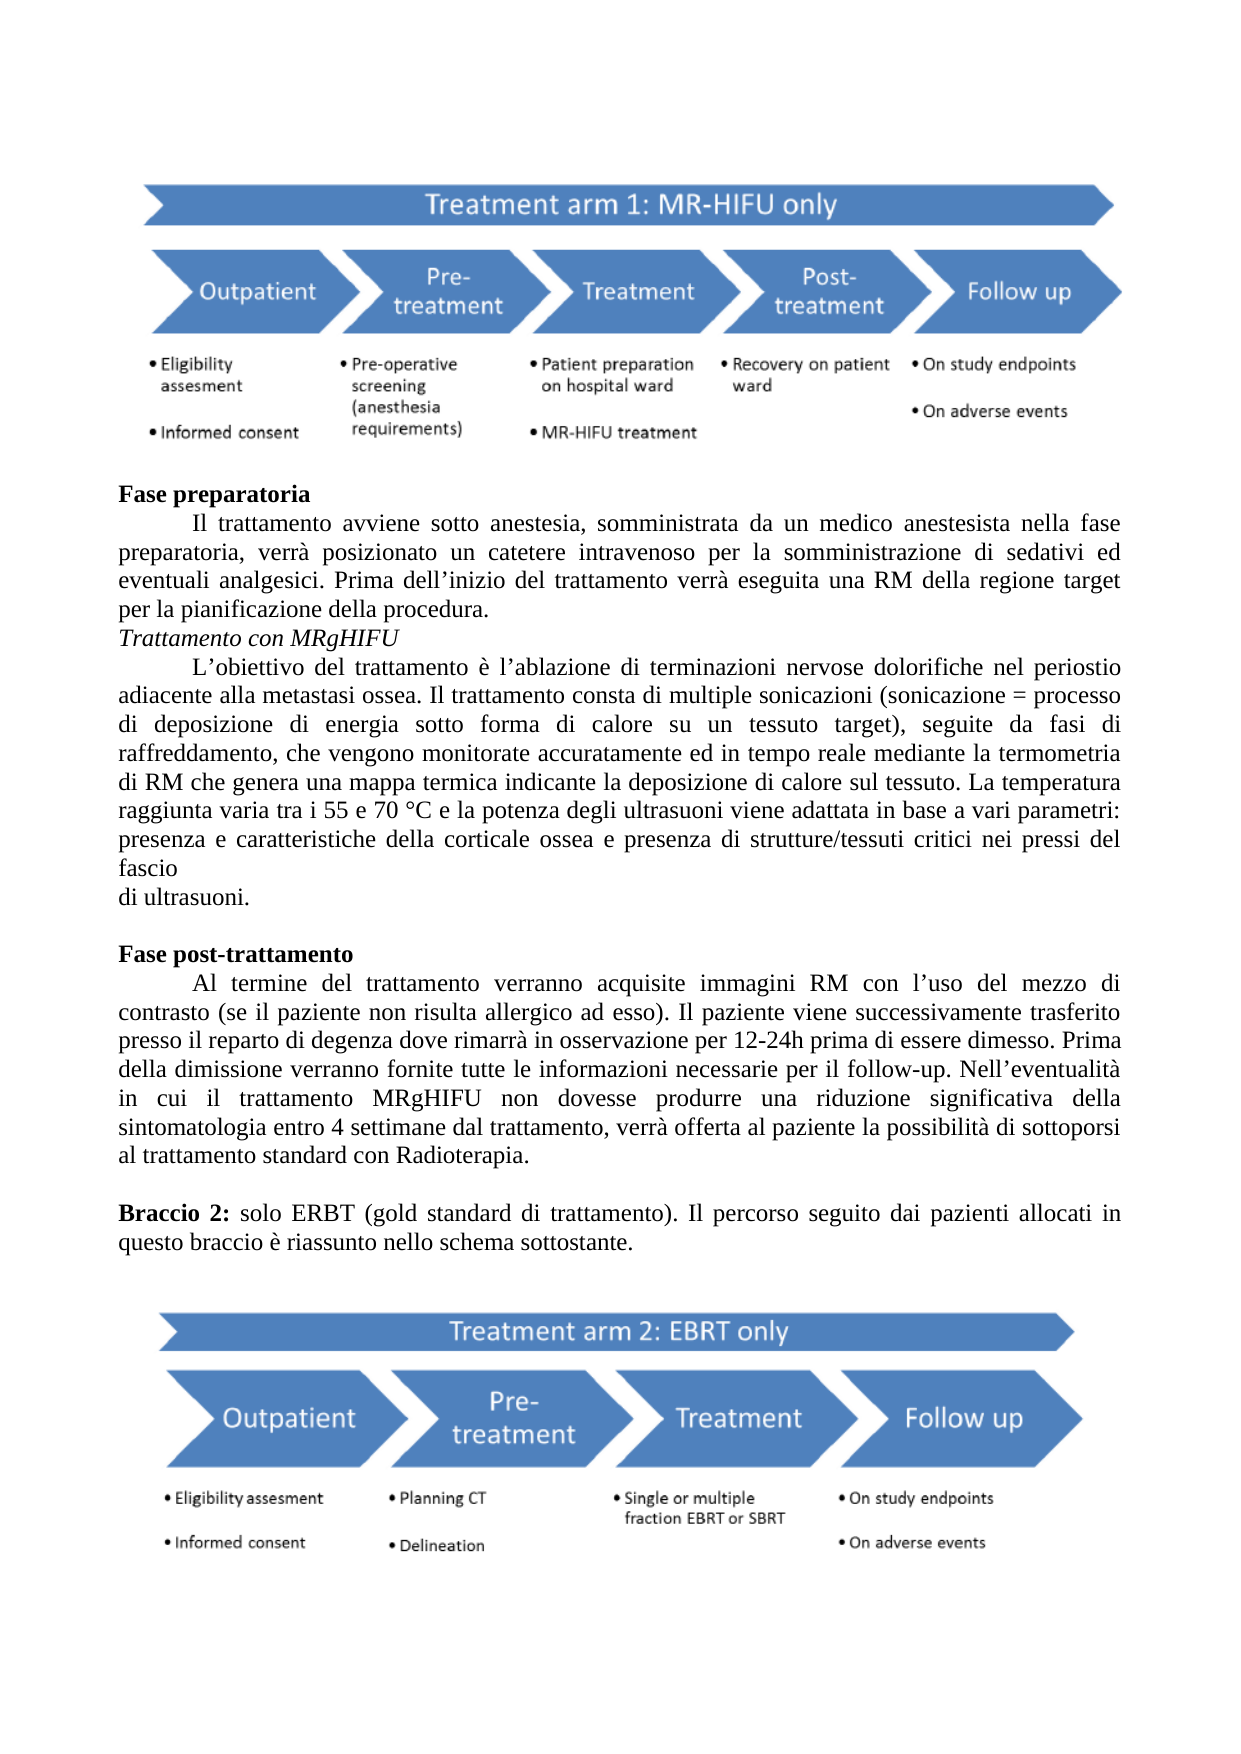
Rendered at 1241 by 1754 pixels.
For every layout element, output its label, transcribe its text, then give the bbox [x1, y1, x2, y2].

picture [118, 147, 1123, 452]
text Fase post-trattamento [118, 939, 1122, 968]
text L’obiettivo del trattamento è l’ablazione di terminazioni nervose dolorifiche nel periostio adiacente alla metastasi ossea. Il trattamento consta di multiple sonicazioni (sonicazione = processo di deposizione di energia sotto forma di calore su un tessuto target), seguite da fasi di raffreddamento, che vengono monitorate accuratamente ed in tempo reale mediante la termometria di RM che genera una mappa termica indicante la deposizione di calore sul tessuto. La temperatura raggiunta varia tra i 55 e 70 °C e la potenza degli ultrasuoni viene adattata in base a vari parametri: presenza e caratteristiche della corticale ossea e presenza di strutture/tessuti critici nei pressi del fascio [118, 652, 1122, 882]
text Fase preparatoria [118, 479, 1122, 508]
text Trattamento con MRgHIFU [118, 623, 1122, 652]
picture [118, 1284, 1123, 1591]
text di ultrasuoni. [118, 882, 1122, 910]
text Braccio 2: solo ERBT (gold standard di trattamento). Il percorso seguito dai pazienti allocati in questo braccio è riassunto nello schema sottostante. [118, 1198, 1122, 1255]
text Il trattamento avviene sotto anestesia, somministrata da un medico anestesista nella fase preparatoria, verrà posizionato un catetere intravenoso per la somministrazione di sedativi ed eventuali analgesici. Prima dell’inizio del trattamento verrà eseguita una RM della regione target per la pianificazione della procedura. [118, 508, 1122, 623]
text Al termine del trattamento verranno acquisite immagini RM con l’uso del mezzo di contrasto (se il paziente non risulta allergico ad esso). Il paziente viene successivamente trasferito presso il reparto di degenza dove rimarrà in osservazione per 12-24h prima di essere dimesso. Prima della dimissione verranno fornite tutte le informazioni necessarie per il follow-up. Nell’eventualità in cui il trattamento MRgHIFU non dovesse produrre una riduzione significativa della sintomatologia entro 4 settimane dal trattamento, verrà offerta al paziente la possibilità di sottoporsi al trattamento standard con Radioterapia. [118, 968, 1122, 1169]
